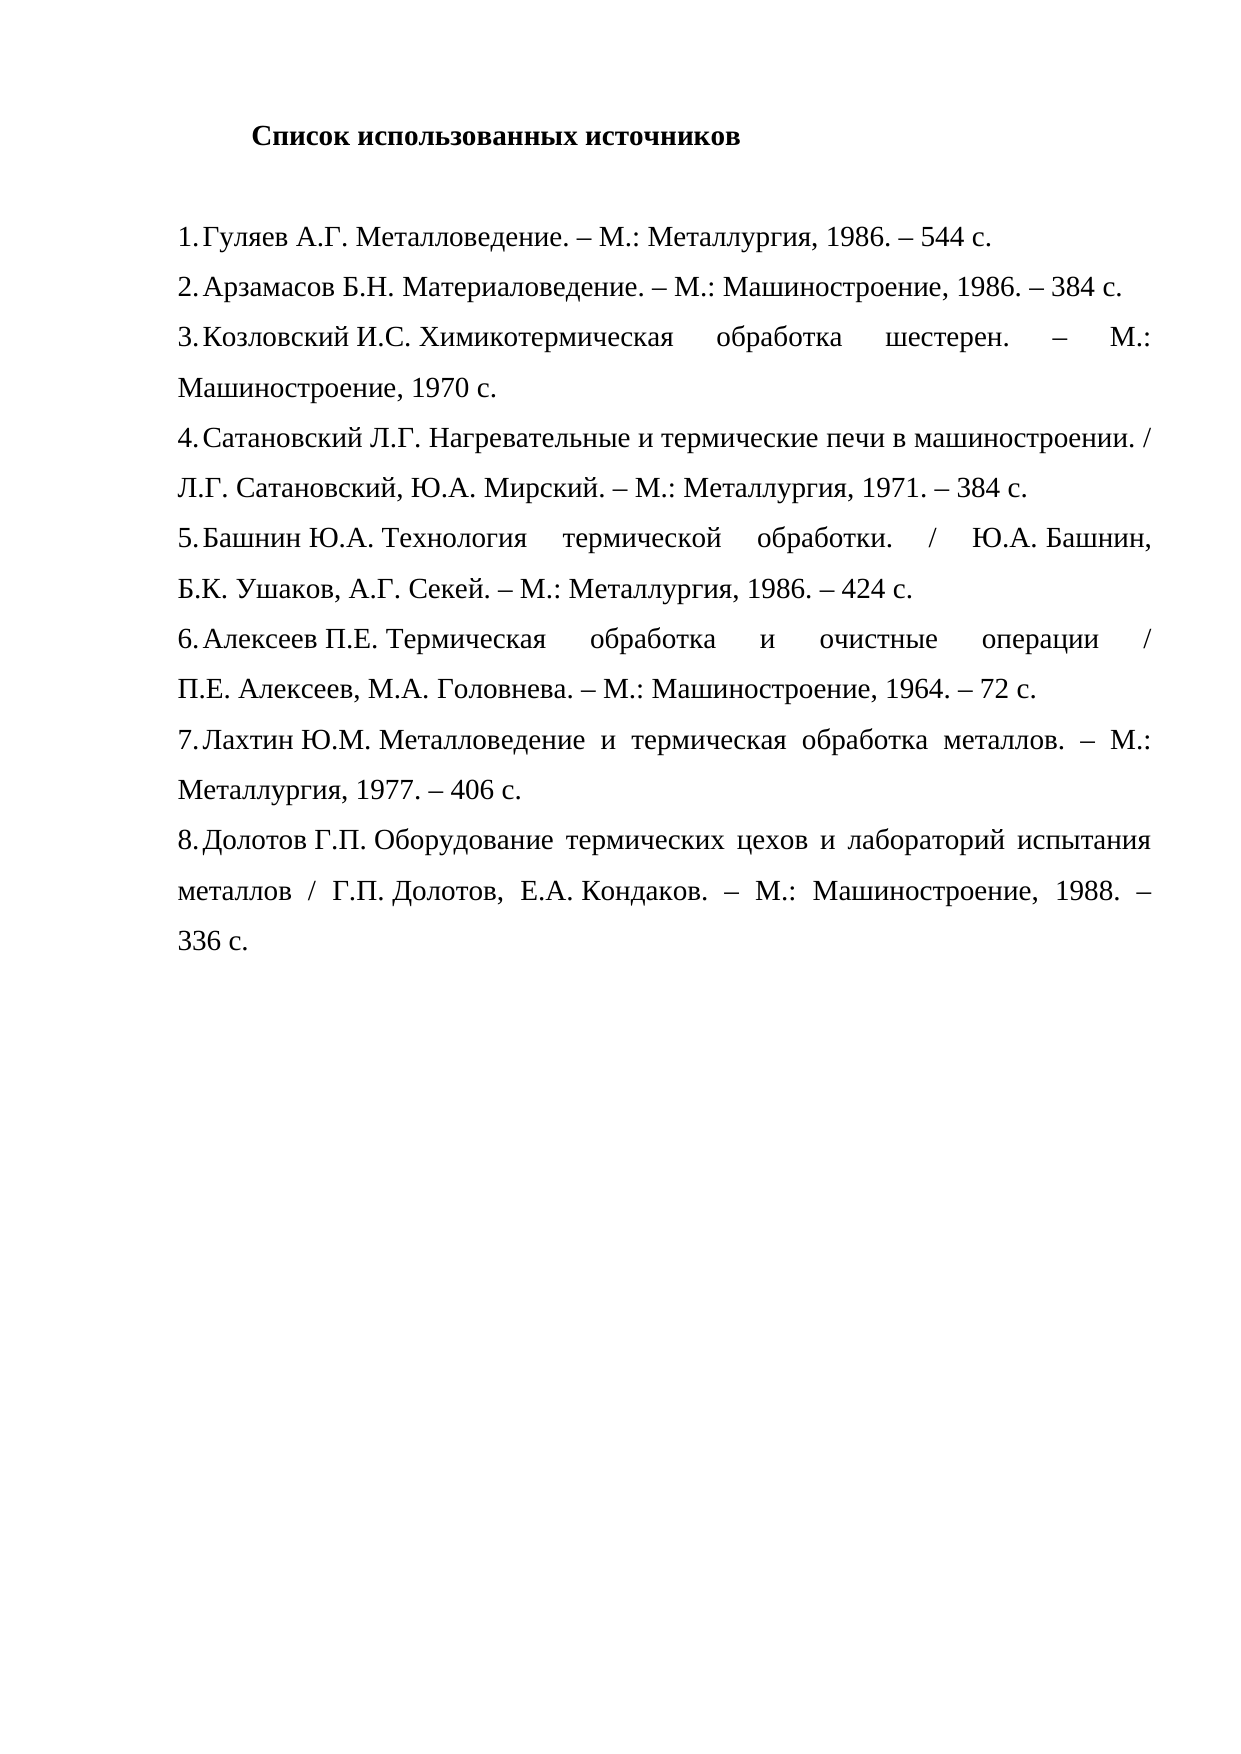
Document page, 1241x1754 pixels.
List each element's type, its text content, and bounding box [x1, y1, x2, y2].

list Лахтин Ю.М. Металловедение и термическая обработка металлов. – М.: Металлургия, 1977. – 406 с. [177, 722, 1152, 806]
list Козловский И.С. Химикотермическая обработка шестерен. – М.: Машиностроение, 1970 с. [177, 319, 1152, 403]
list Гуляев А.Г. Металловедение. – М.: Металлургия, 1986. – 544 с. [177, 219, 1152, 252]
list Арзамасов Б.Н. Материаловедение. – М.: Машиностроение, 1986. – 384 с. [177, 269, 1152, 303]
list Сатановский Л.Г. Нагревательные и термические печи в машиностроении. / Л.Г. Сатановский, Ю.А. Мирский. – М.: Металлургия, 1971. – 384 с. [177, 420, 1152, 504]
list Алексеев П.Е. Термическая обработка и очистные операции / П.Е. Алексеев, М.А. Головнева. – М.: Машиностроение, 1964. – 72 с. [177, 621, 1152, 705]
text Список использованных источников [177, 118, 1152, 152]
list Башнин Ю.А. Технология термической обработки. / Ю.А. Башнин, Б.К. Ушаков, А.Г. Секей. – М.: Металлургия, 1986. – 424 с. [177, 521, 1152, 604]
list Долотов Г.П. Оборудование термических цехов и лабораторий испытания металлов / Г.П. Долотов, Е.А. Кондаков. – М.: Машиностроение, 1988. – 336 с. [177, 822, 1152, 957]
